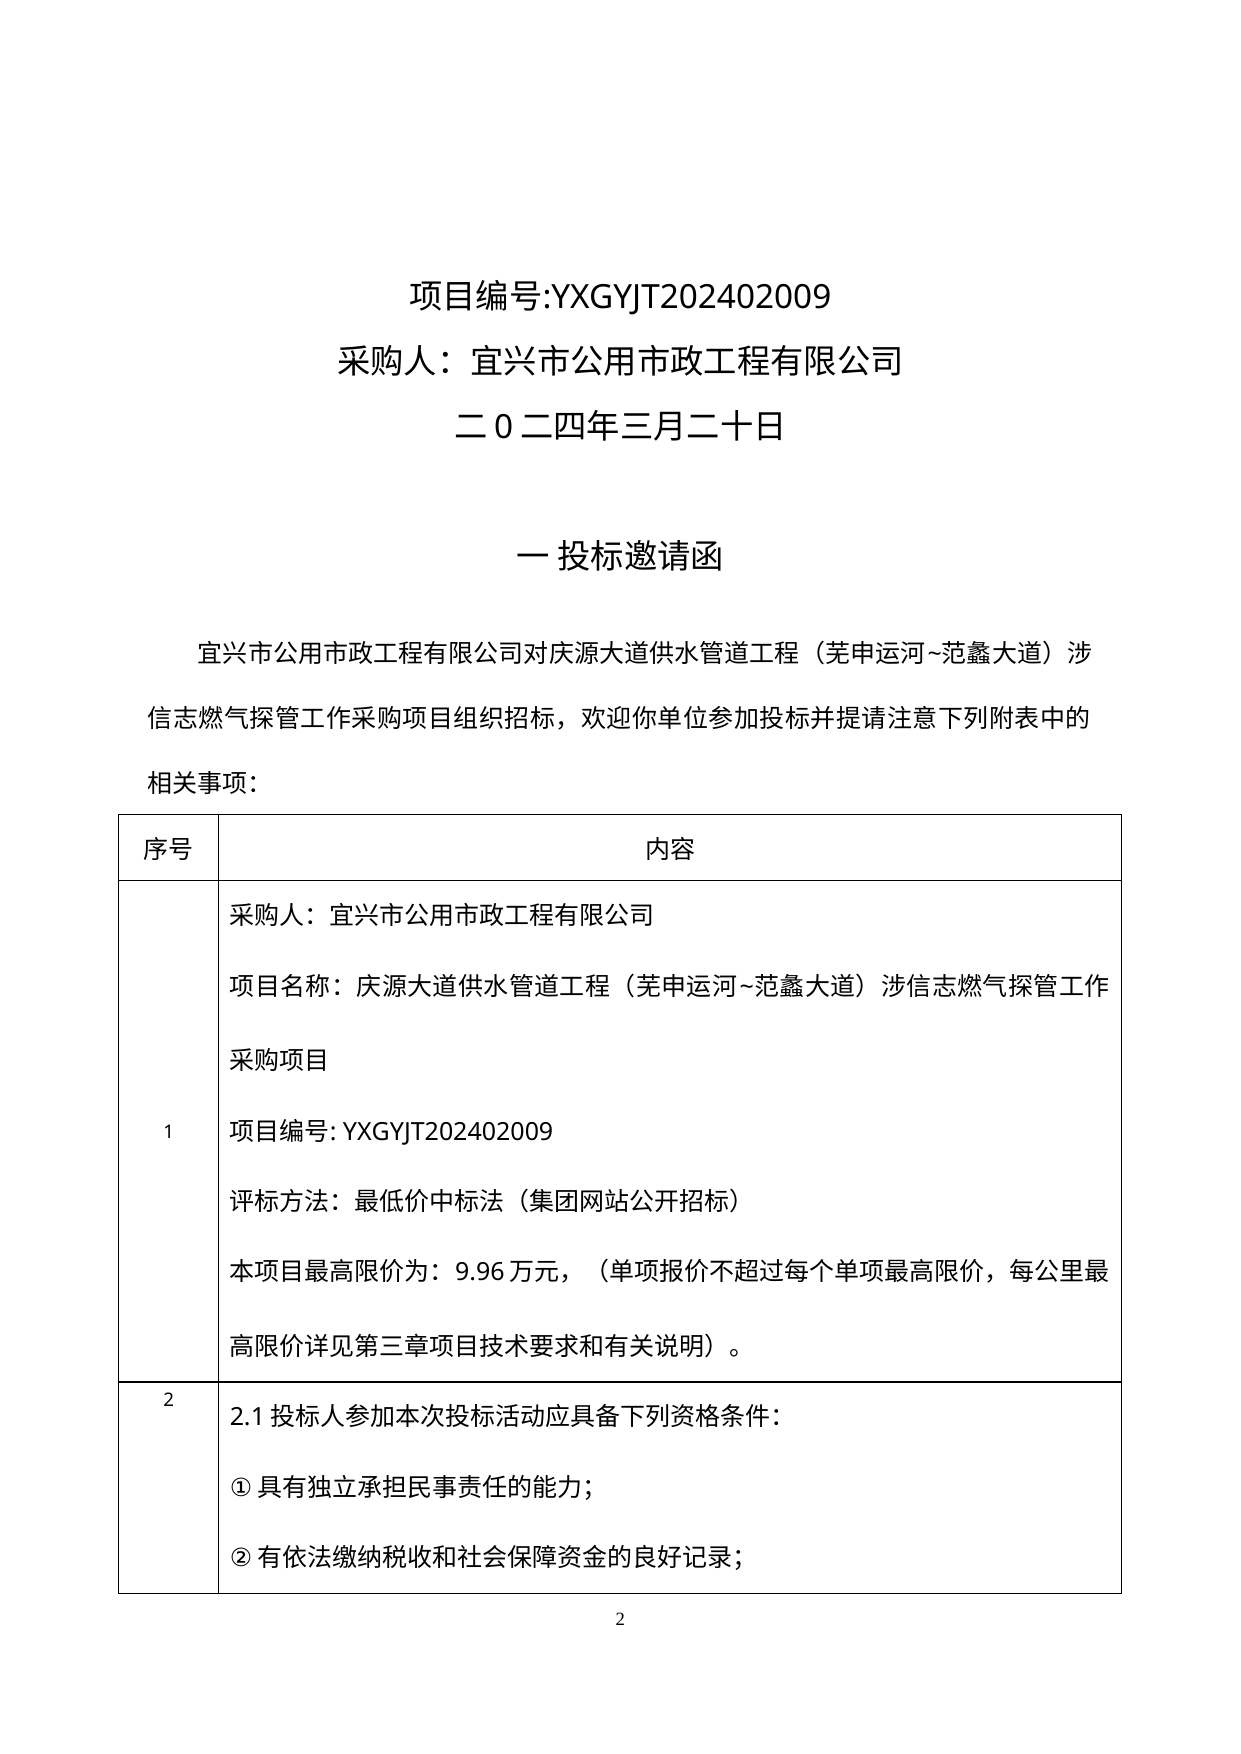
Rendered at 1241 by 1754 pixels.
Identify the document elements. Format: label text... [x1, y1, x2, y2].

text 采购人：宜兴市公用市政工程有限公司 [148, 327, 1092, 392]
table_cell 采购人：宜兴市公用市政工程有限公司 项目名称：庆源大道供水管道工程（芜申运河~范蠡大道）涉信志燃气探管工作采购项目 项目编号: YXGYJT202402009 评标方法：最低价中标法（集团网站公开招标） 本项目最高限价为：9.96万元，（单项报价不超过每个单项最高限价，每公里最高限价详见第三章项目技术要求和有关说明）。 [219, 881, 1121, 1381]
text 二0二四年三月二十日 [148, 392, 1092, 457]
table_cell 1 [119, 881, 218, 1381]
text 项目编号:YXGYJT202402009 [148, 262, 1092, 327]
table_header 内容 [219, 815, 1121, 880]
text 宜兴市公用市政工程有限公司对庆源大道供水管道工程（芜申运河~范蠡大道）涉信志燃气探管工作采购项目组织招标，欢迎你单位参加投标并提请注意下列附表中的相关事项： [148, 619, 1092, 814]
text 一 投标邀请函 [148, 522, 1092, 587]
table_header 序号 [119, 815, 218, 880]
table_cell 2 [119, 1383, 218, 1593]
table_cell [219, 1383, 1121, 1593]
